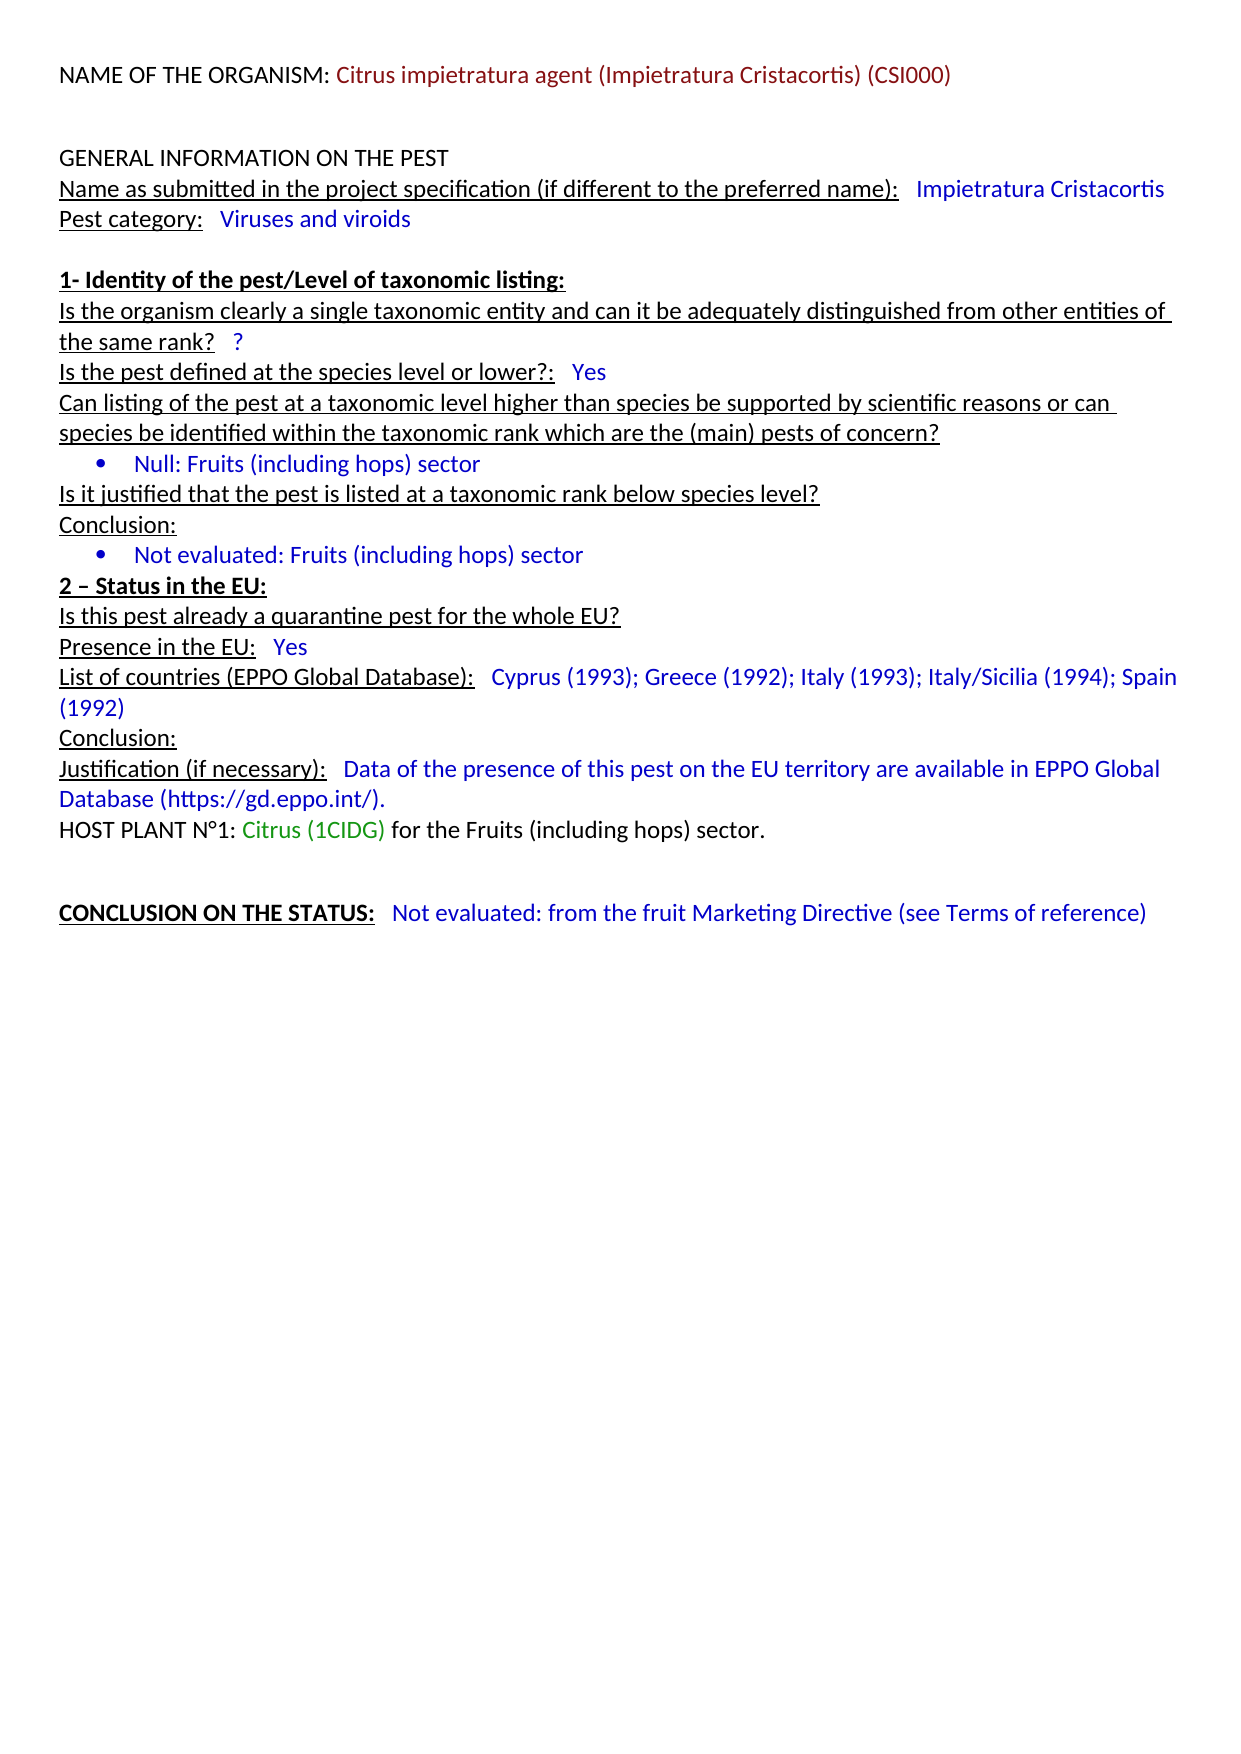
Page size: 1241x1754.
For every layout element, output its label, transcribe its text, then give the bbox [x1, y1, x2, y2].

list Not evaluated: Fruits (including hops) sector [96, 539, 1181, 570]
text NAME OF THE ORGANISM: Citrus impietratura agent (Impietratura Cristacortis) (CSI000) [59, 59, 1181, 89]
text GENERAL INFORMATION ON THE PEST [59, 142, 1181, 173]
text CONCLUSION ON THE STATUS: Not evaluated: from the fruit Marketing Directive (see Terms of reference) [59, 897, 1181, 928]
list Null: Fruits (including hops) sector [96, 448, 1181, 478]
text HOST PLANT N°1: Citrus (1CIDG) for the Fruits (including hops) sector. [59, 814, 1181, 844]
text 2 – Status in the EU: Is this pest already a quarantine pest for the whole EU? Presence in the EU: Yes List of countries (EPPO Global Database): Cyprus (1993); Greece (1992); Italy (1993); Italy/Sicilia (1994); Spain (1992) Conclusion: Justification (if necessary): Data of the presence of this pest on the EU territory are available in EPPO Global Database (https://gd.eppo.int/). [59, 570, 1181, 814]
text Is it justified that the pest is listed at a taxonomic rank below species level? Conclusion: [59, 478, 1181, 539]
text Name as submitted in the project specification (if different to the preferred name): Impietratura Cristacortis Pest category: Viruses and viroids 1- Identity of the pest/Level of taxonomic listing: Is the organism clearly a single taxonomic entity and can it be adequately distinguished from other entities of the same rank? ? Is the pest defined at the species level or lower?: Yes Can listing of the pest at a taxonomic level higher than species be supported by scientific reasons or can species be identified within the taxonomic rank which are the (main) pests of concern? [59, 173, 1181, 448]
